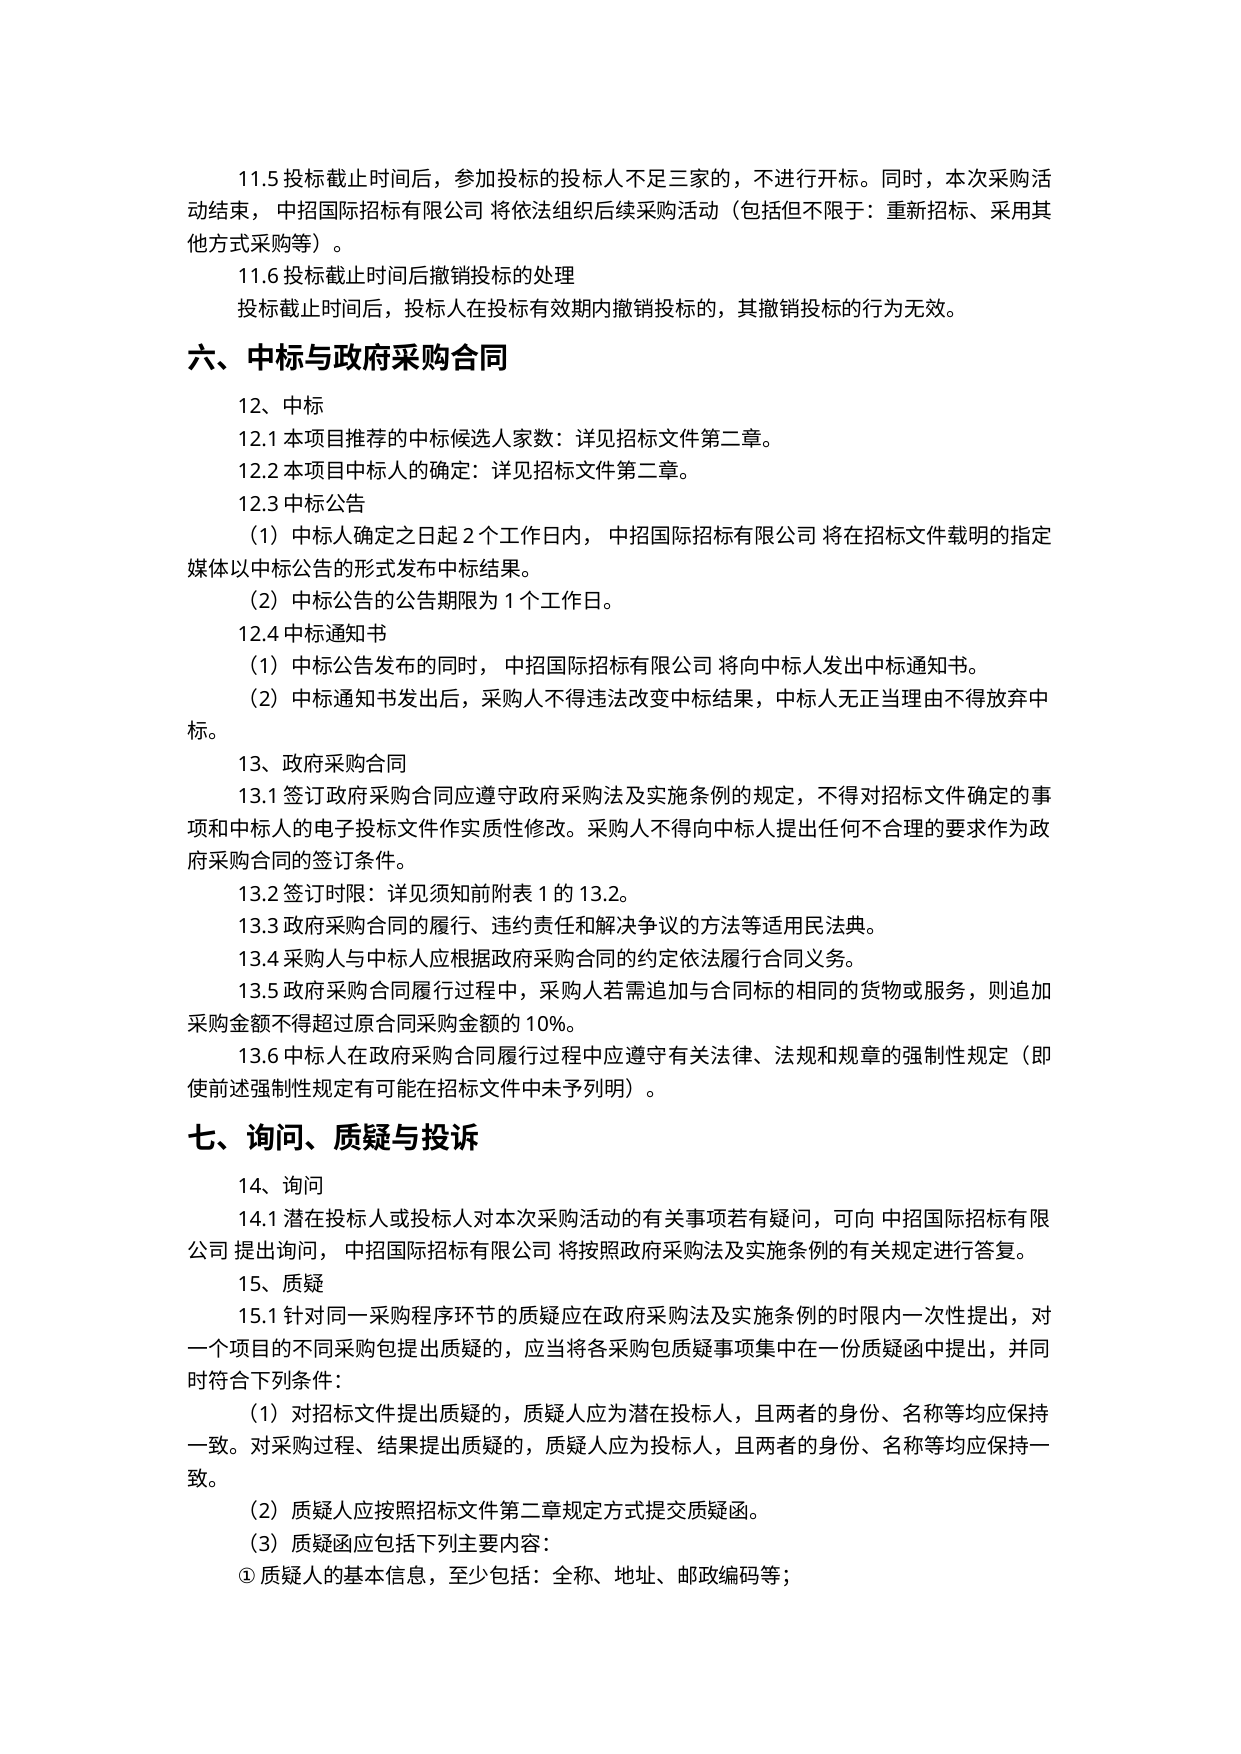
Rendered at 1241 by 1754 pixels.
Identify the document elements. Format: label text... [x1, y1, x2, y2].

text 12.3中标公告 [187, 487, 1053, 519]
text 14.1潜在投标人或投标人对本次采购活动的有关事项若有疑问，可向 中招国际招标有限公司 提出询问， 中招国际招标有限公司 将按照政府采购法及实施条例的有关规定进行答复。 [187, 1202, 1053, 1267]
text 12.4中标通知书 [187, 617, 1053, 649]
text 14、询问 [187, 1169, 1053, 1202]
text （1）中标公告发布的同时， 中招国际招标有限公司 将向中标人发出中标通知书。 [187, 649, 1053, 682]
text 15、质疑 [187, 1267, 1053, 1299]
text ①质疑人的基本信息，至少包括：全称、地址、邮政编码等； [187, 1559, 1053, 1592]
text 11.5投标截止时间后，参加投标的投标人不足三家的，不进行开标。同时，本次采购活动结束， 中招国际招标有限公司 将依法组织后续采购活动（包括但不限于：重新招标、采用其他方式采购等）。 [187, 162, 1053, 259]
text （2）中标通知书发出后，采购人不得违法改变中标结果，中标人无正当理由不得放弃中标。 [187, 682, 1053, 747]
text 11.6投标截止时间后撤销投标的处理 [187, 259, 1053, 292]
text 13.2签订时限：详见须知前附表1的13.2。 [187, 877, 1053, 909]
text （2）质疑人应按照招标文件第二章规定方式提交质疑函。 [187, 1494, 1053, 1527]
text 12.2本项目中标人的确定：详见招标文件第二章。 [187, 454, 1053, 487]
text （3）质疑函应包括下列主要内容： [187, 1527, 1053, 1559]
text 12.1本项目推荐的中标候选人家数：详见招标文件第二章。 [187, 422, 1053, 454]
text 12、中标 [187, 389, 1053, 422]
text 13.1签订政府采购合同应遵守政府采购法及实施条例的规定，不得对招标文件确定的事项和中标人的电子投标文件作实质性修改。采购人不得向中标人提出任何不合理的要求作为政府采购合同的签订条件。 [187, 779, 1053, 877]
text （1）中标人确定之日起2个工作日内， 中招国际招标有限公司 将在招标文件载明的指定媒体以中标公告的形式发布中标结果。 [187, 519, 1053, 584]
text 六、中标与政府采购合同 [187, 324, 1053, 389]
text 投标截止时间后，投标人在投标有效期内撤销投标的，其撤销投标的行为无效。 [187, 292, 1053, 324]
text 13.3政府采购合同的履行、违约责任和解决争议的方法等适用民法典。 [187, 909, 1053, 942]
text 13.6中标人在政府采购合同履行过程中应遵守有关法律、法规和规章的强制性规定（即使前述强制性规定有可能在招标文件中未予列明）。 [187, 1039, 1053, 1104]
text 13、政府采购合同 [187, 747, 1053, 779]
text （2）中标公告的公告期限为1个工作日。 [187, 584, 1053, 617]
text （1）对招标文件提出质疑的，质疑人应为潜在投标人，且两者的身份、名称等均应保持一致。对采购过程、结果提出质疑的，质疑人应为投标人，且两者的身份、名称等均应保持一致。 [187, 1397, 1053, 1494]
text 七、询问、质疑与投诉 [187, 1104, 1053, 1169]
text 13.5政府采购合同履行过程中，采购人若需追加与合同标的相同的货物或服务，则追加采购金额不得超过原合同采购金额的10%。 [187, 974, 1053, 1039]
text 15.1针对同一采购程序环节的质疑应在政府采购法及实施条例的时限内一次性提出，对一个项目的不同采购包提出质疑的，应当将各采购包质疑事项集中在一份质疑函中提出，并同时符合下列条件： [187, 1299, 1053, 1397]
text 13.4采购人与中标人应根据政府采购合同的约定依法履行合同义务。 [187, 942, 1053, 974]
